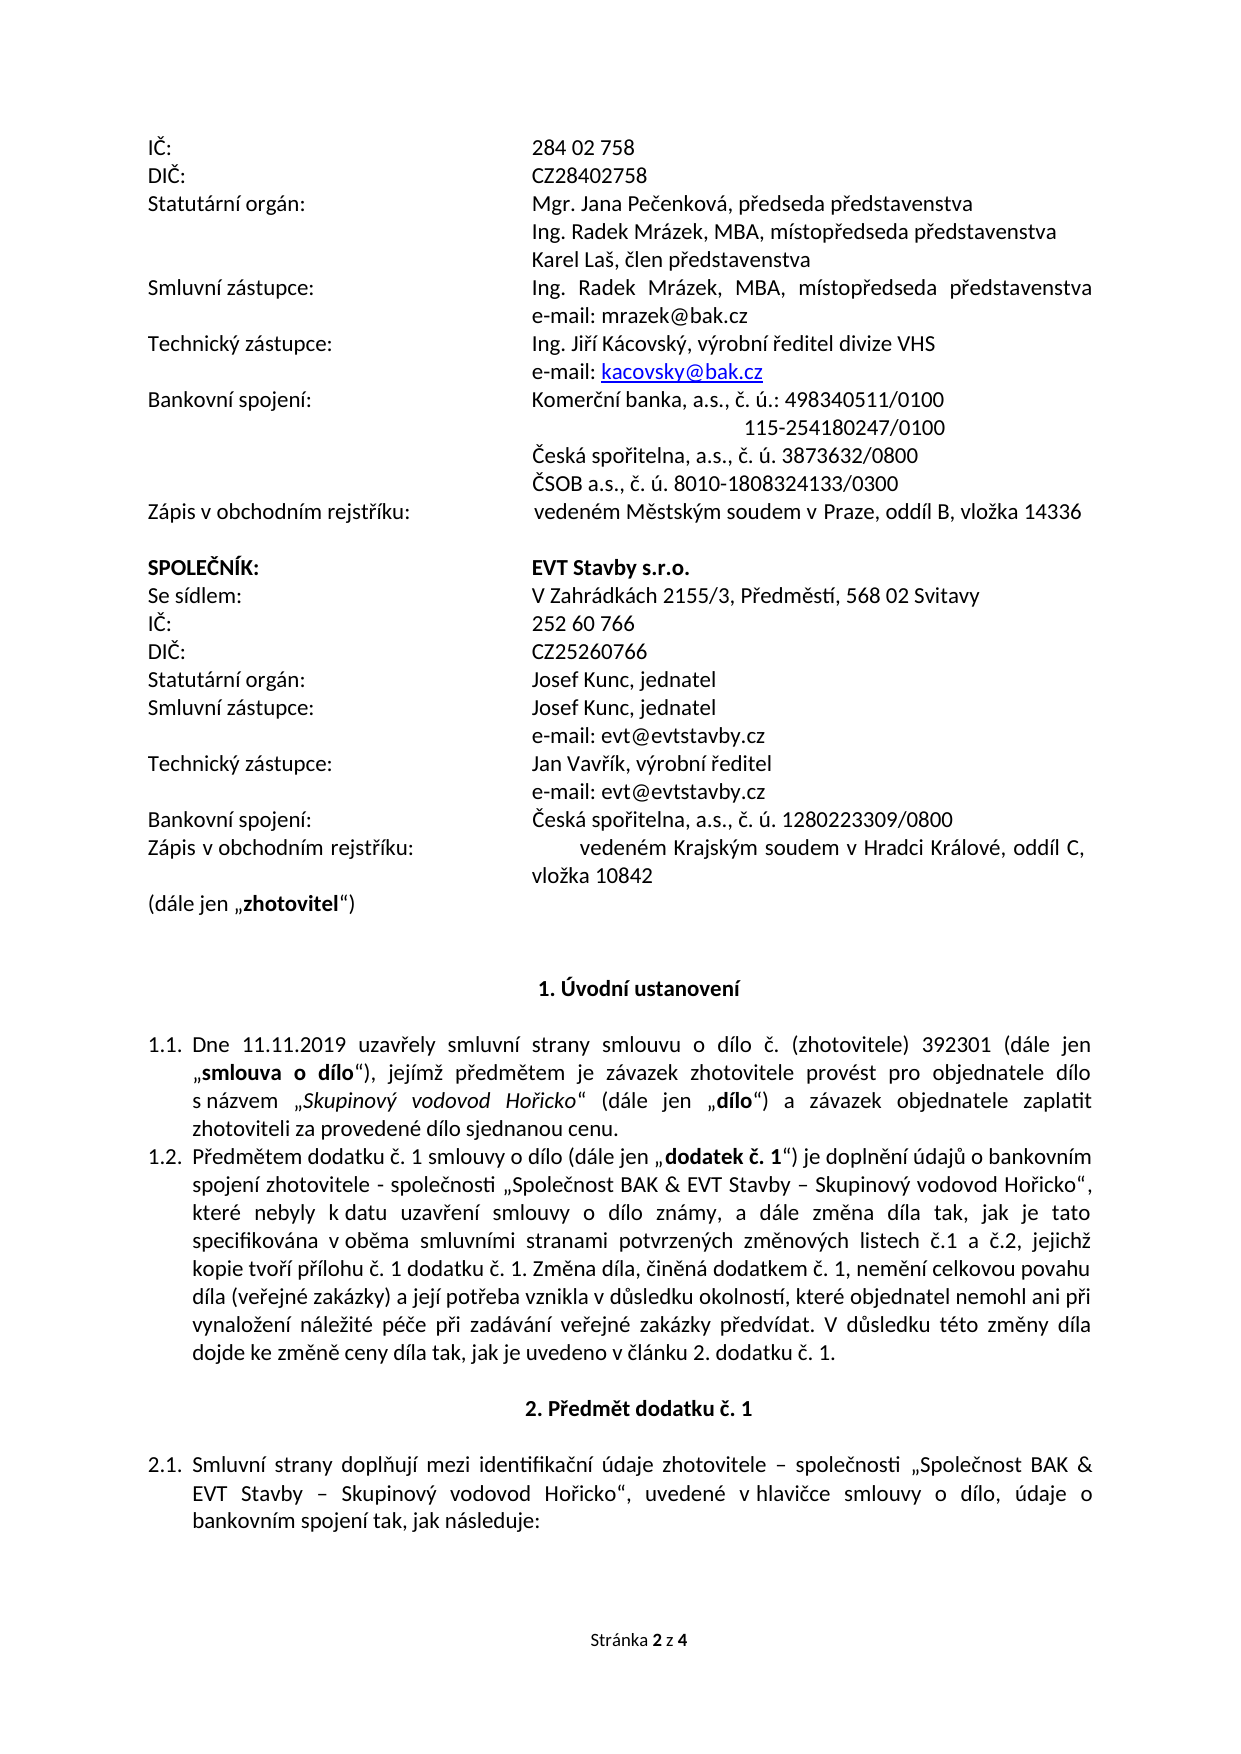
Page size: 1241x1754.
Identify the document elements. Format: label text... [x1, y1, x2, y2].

list e-mail: kacovsky@bak.cz [148, 357, 1093, 385]
list Smluvní zástupce: Josef Kunc, jednatel [148, 693, 1093, 721]
list Smluvní zástupce: Ing. Radek Mrázek, MBA, místopředseda představenstva e-mail: mrazek@bak.cz [148, 273, 1093, 329]
list IČ: 284 02 758 [148, 133, 1093, 161]
text 2. Předmět dodatku č. 1 [185, 1394, 1093, 1423]
list SPOLEČNÍK: EVT Stavby s.r.o. [148, 553, 1093, 581]
list Bankovní spojení: Komerční banka, a.s., č. ú.: 498340511/0100 [148, 385, 1093, 413]
text 115-254180247/0100 [148, 413, 1085, 441]
list DIČ: CZ28402758 [148, 161, 1093, 189]
list Dne 11.11.2019 uzavřely smluvní strany smlouvu o dílo č. (zhotovitele) 392301 (dále jen „smlouva o dílo“), jejímž předmětem je závazek zhotovitele provést pro objednatele dílo s názvem „Skupinový vodovod Hořicko“ (dále jen „dílo“) a závazek objednatele zaplatit zhotoviteli za provedené dílo sjednanou cenu. [148, 1030, 1093, 1142]
list Statutární orgán: Mgr. Jana Pečenková, předseda představenstva [148, 189, 1093, 217]
list DIČ: CZ25260766 [148, 637, 1093, 665]
text ČSOB a.s., č. ú. 8010-1808324133/0300 Zápis v obchodním rejstříku: vedeném Městským soudem v Praze, oddíl B, vložka 14336 [148, 469, 1085, 525]
list e-mail: evt@evtstavby.cz [148, 777, 1093, 805]
list IČ: 252 60 766 [148, 609, 1093, 637]
text Bankovní spojení: Česká spořitelna, a.s., č. ú. 1280223309/0800 [148, 805, 1085, 833]
list Se sídlem: V Zahrádkách 2155/3, Předměstí, 568 02 Svitavy [148, 581, 1093, 609]
list Ing. Radek Mrázek, MBA, místopředseda představenstva [148, 217, 1093, 245]
list Statutární orgán: Josef Kunc, jednatel [148, 665, 1093, 693]
list Smluvní strany doplňují mezi identifikační údaje zhotovitele – společnosti „Společnost BAK & EVT Stavby – Skupinový vodovod Hořicko“, uvedené v hlavičce smlouvy o dílo, údaje o bankovním spojení tak, jak následuje: [148, 1451, 1093, 1535]
list Předmětem dodatku č. 1 smlouvy o dílo (dále jen „dodatek č. 1“) je doplnění údajů o bankovním spojení zhotovitele - společnosti „Společnost BAK & EVT Stavby – Skupinový vodovod Hořicko“, které nebyly k datu uzavření smlouvy o dílo známy, a dále změna díla tak, jak je tato specifikována v oběma smluvními stranami potvrzených změnových listech č.1 a č.2, jejichž kopie tvoří přílohu č. 1 dodatku č. 1. Změna díla, činěná dodatkem č. 1, nemění celkovou povahu díla (veřejné zakázky) a její potřeba vznikla v důsledku okolností, které objednatel nemohl ani při vynaložení náležité péče při zadávání veřejné zakázky předvídat. V důsledku této změny díla dojde ke změně ceny díla tak, jak je uvedeno v článku 2. dodatku č. 1. [148, 1142, 1093, 1367]
text Zápis v obchodním rejstříku: vedeném Krajským soudem v Hradci Králové, oddíl C, vložka 10842 [148, 833, 1085, 889]
list Technický zástupce: Ing. Jiří Kácovský, výrobní ředitel divize VHS [148, 329, 1093, 357]
text Česká spořitelna, a.s., č. ú. 3873632/0800 [148, 441, 1085, 469]
list Technický zástupce: Jan Vavřík, výrobní ředitel [148, 749, 1093, 777]
list e-mail: evt@evtstavby.cz [148, 721, 1093, 749]
text 1. Úvodní ustanovení [185, 974, 1093, 1002]
list (dále jen „zhotovitel“) [148, 889, 1093, 917]
list Karel Laš, člen představenstva [148, 245, 1093, 273]
